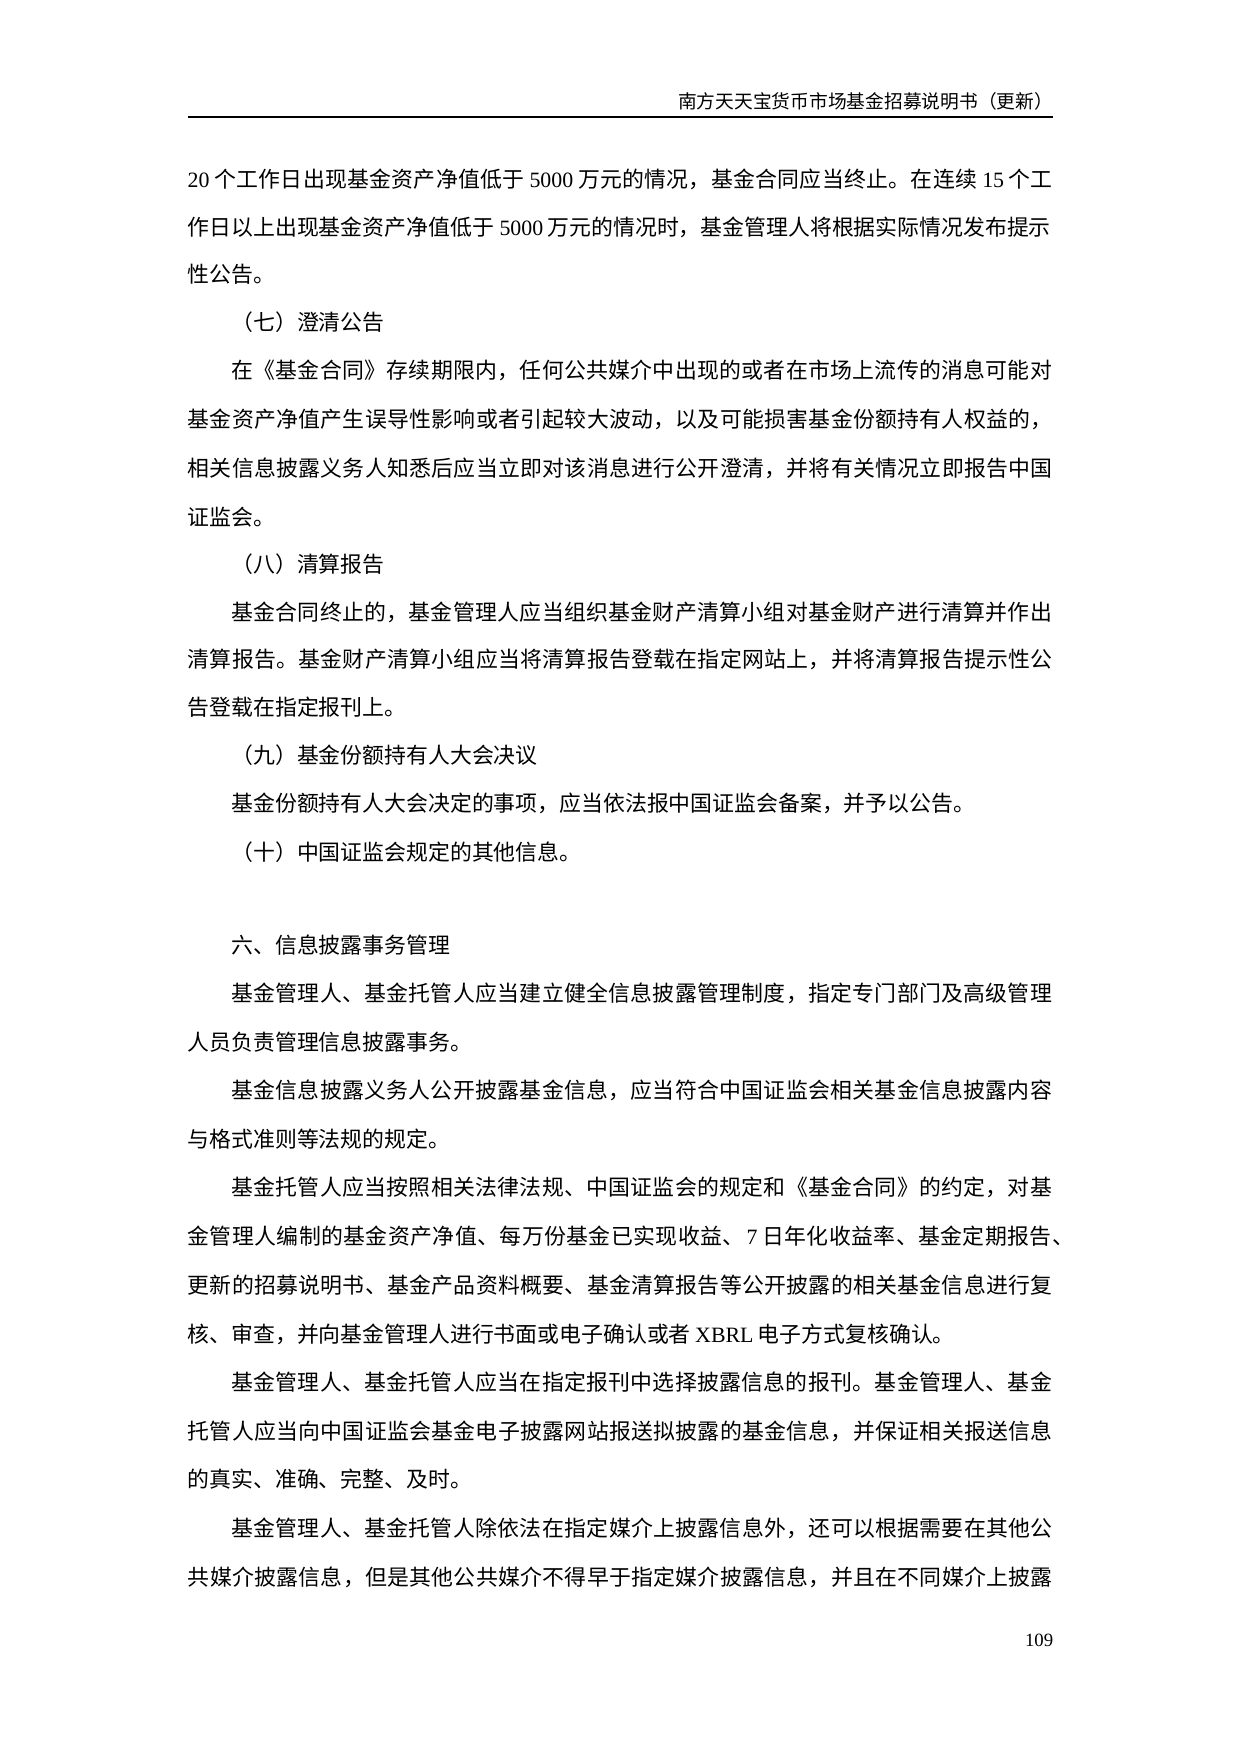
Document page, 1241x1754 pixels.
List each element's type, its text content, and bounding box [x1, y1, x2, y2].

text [187, 162, 1053, 289]
text 基金信息披露义务人公开披露基金信息，应当符合中国证监会相关基金信息披露内容与格式准则等法规的规定。 [187, 1073, 1053, 1154]
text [187, 1510, 1053, 1592]
text （七）澄清公告 [187, 304, 1053, 337]
text （八）清算报告 [187, 547, 1053, 579]
text 基金管理人、基金托管人应当在指定报刊中选择披露信息的报刊。基金管理人、基金托管人应当向中国证监会基金电子披露网站报送拟披露的基金信息，并保证相关报送信息的真实、准确、完整、及时。 [187, 1364, 1053, 1494]
text （九）基金份额持有人大会决议 [187, 737, 1053, 770]
text （十）中国证监会规定的其他信息。 [187, 834, 1053, 867]
text 在《基金合同》存续期限内，任何公共媒介中出现的或者在市场上流传的消息可能对基金资产净值产生误导性影响或者引起较大波动，以及可能损害基金份额持有人权益的，相关信息披露义务人知悉后应当立即对该消息进行公开澄清，并将有关情况立即报告中国证监会。 [187, 353, 1053, 532]
text 基金管理人、基金托管人应当建立健全信息披露管理制度，指定专门部门及高级管理人员负责管理信息披露事务。 [187, 976, 1053, 1057]
text 基金合同终止的，基金管理人应当组织基金财产清算小组对基金财产进行清算并作出清算报告。基金财产清算小组应当将清算报告登载在指定网站上，并将清算报告提示性公告登载在指定报刊上。 [187, 595, 1053, 722]
text 基金份额持有人大会决定的事项，应当依法报中国证监会备案，并予以公告。 [187, 786, 1053, 818]
text 基金托管人应当按照相关法律法规、中国证监会的规定和《基金合同》的约定，对基金管理人编制的基金资产净值、每万份基金已实现收益、7日年化收益率、基金定期报告、更新的招募说明书、基金产品资料概要、基金清算报告等公开披露的相关基金信息进行复核、审查，并向基金管理人进行书面或电子确认或者XBRL电子方式复核确认。 [187, 1170, 1053, 1349]
text 六、信息披露事务管理 [187, 927, 1053, 960]
